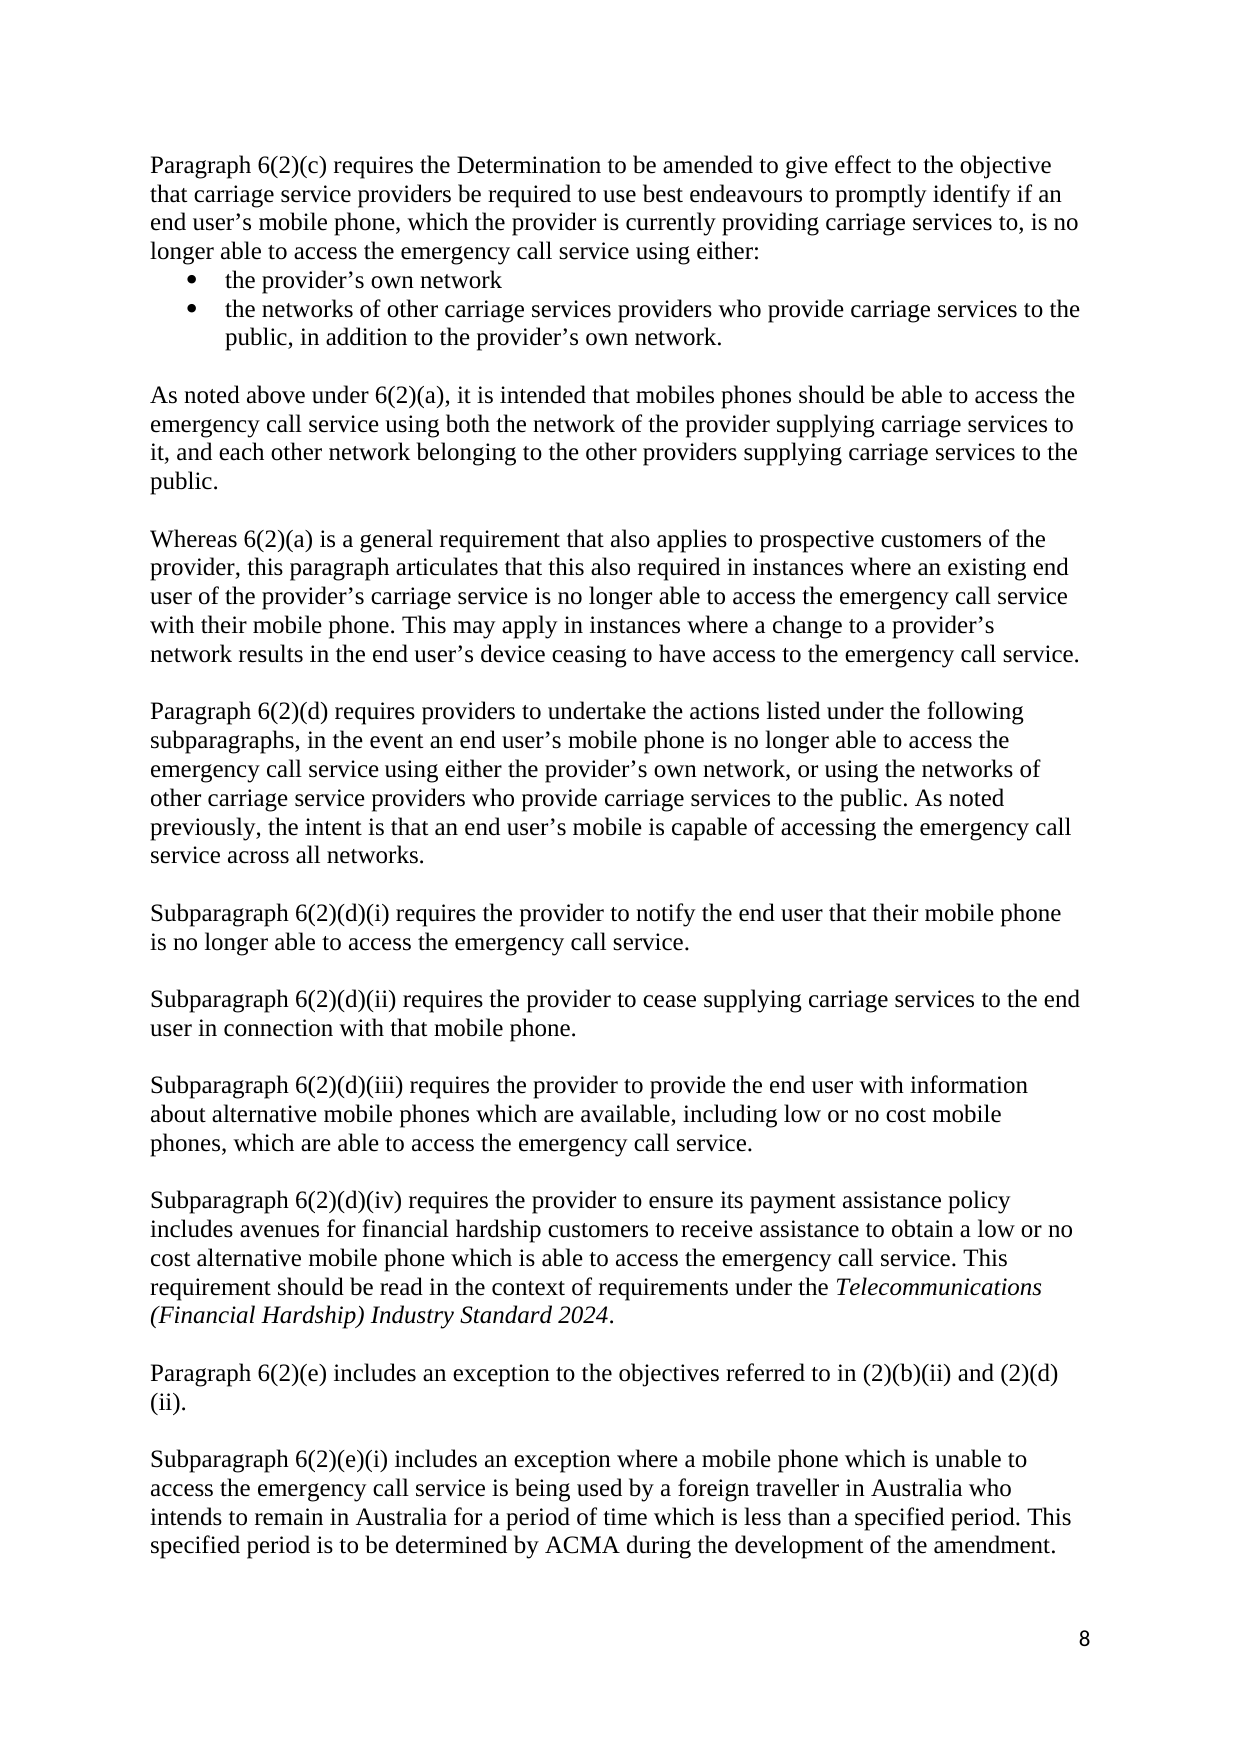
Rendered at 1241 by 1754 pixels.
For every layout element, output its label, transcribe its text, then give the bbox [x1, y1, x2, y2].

text Whereas 6(2)(a) is a general requirement that also applies to prospective customers of the provider, this paragraph articulates that this also required in instances where an existing end user of the provider’s carriage service is no longer able to access the emergency call service with their mobile phone. This may apply in instances where a change to a provider’s network results in the end user’s device ceasing to have access to the emergency call service. [150, 524, 1081, 667]
text Paragraph 6(2)(e) includes an exception to the objectives referred to in (2)(b)(ii) and (2)(d)(ii). [150, 1358, 1081, 1415]
text Subparagraph 6(2)(d)(iv) requires the provider to ensure its payment assistance policy includes avenues for financial hardship customers to receive assistance to obtain a low or no cost alternative mobile phone which is able to access the emergency call service. This requirement should be read in the context of requirements under the Telecommunications (Financial Hardship) Industry Standard 2024. [150, 1185, 1081, 1329]
text Subparagraph 6(2)(e)(i) includes an exception where a mobile phone which is unable to access the emergency call service is being used by a foreign traveller in Australia who intends to remain in Australia for a period of time which is less than a specified period. This specified period is to be determined by ACMA during the development of the amendment. [150, 1444, 1081, 1559]
text As noted above under 6(2)(a), it is intended that mobiles phones should be able to access the emergency call service using both the network of the provider supplying carriage services to it, and each other network belonging to the other providers supplying carriage services to the public. [150, 380, 1081, 495]
text Paragraph 6(2)(d) requires providers to undertake the actions listed under the following subparagraphs, in the event an end user’s mobile phone is no longer able to access the emergency call service using either the provider’s own network, or using the networks of other carriage service providers who provide carriage services to the public. As noted previously, the intent is that an end user’s mobile is capable of accessing the emergency call service across all networks. [150, 696, 1081, 869]
text Subparagraph 6(2)(d)(i) requires the provider to notify the end user that their mobile phone is no longer able to access the emergency call service. [150, 898, 1081, 955]
list the provider’s own network [187, 265, 1081, 294]
list the networks of other carriage services providers who provide carriage services to the public, in addition to the provider’s own network. [187, 294, 1081, 351]
text Subparagraph 6(2)(d)(ii) requires the provider to cease supplying carriage services to the end user in connection with that mobile phone. [150, 984, 1081, 1042]
text Subparagraph 6(2)(d)(iii) requires the provider to provide the end user with information about alternative mobile phones which are available, including low or no cost mobile phones, which are able to access the emergency call service. [150, 1070, 1081, 1157]
text Paragraph 6(2)(c) requires the Determination to be amended to give effect to the objective that carriage service providers be required to use best endeavours to promptly identify if an end user’s mobile phone, which the provider is currently providing carriage services to, is no longer able to access the emergency call service using either: [150, 150, 1081, 265]
